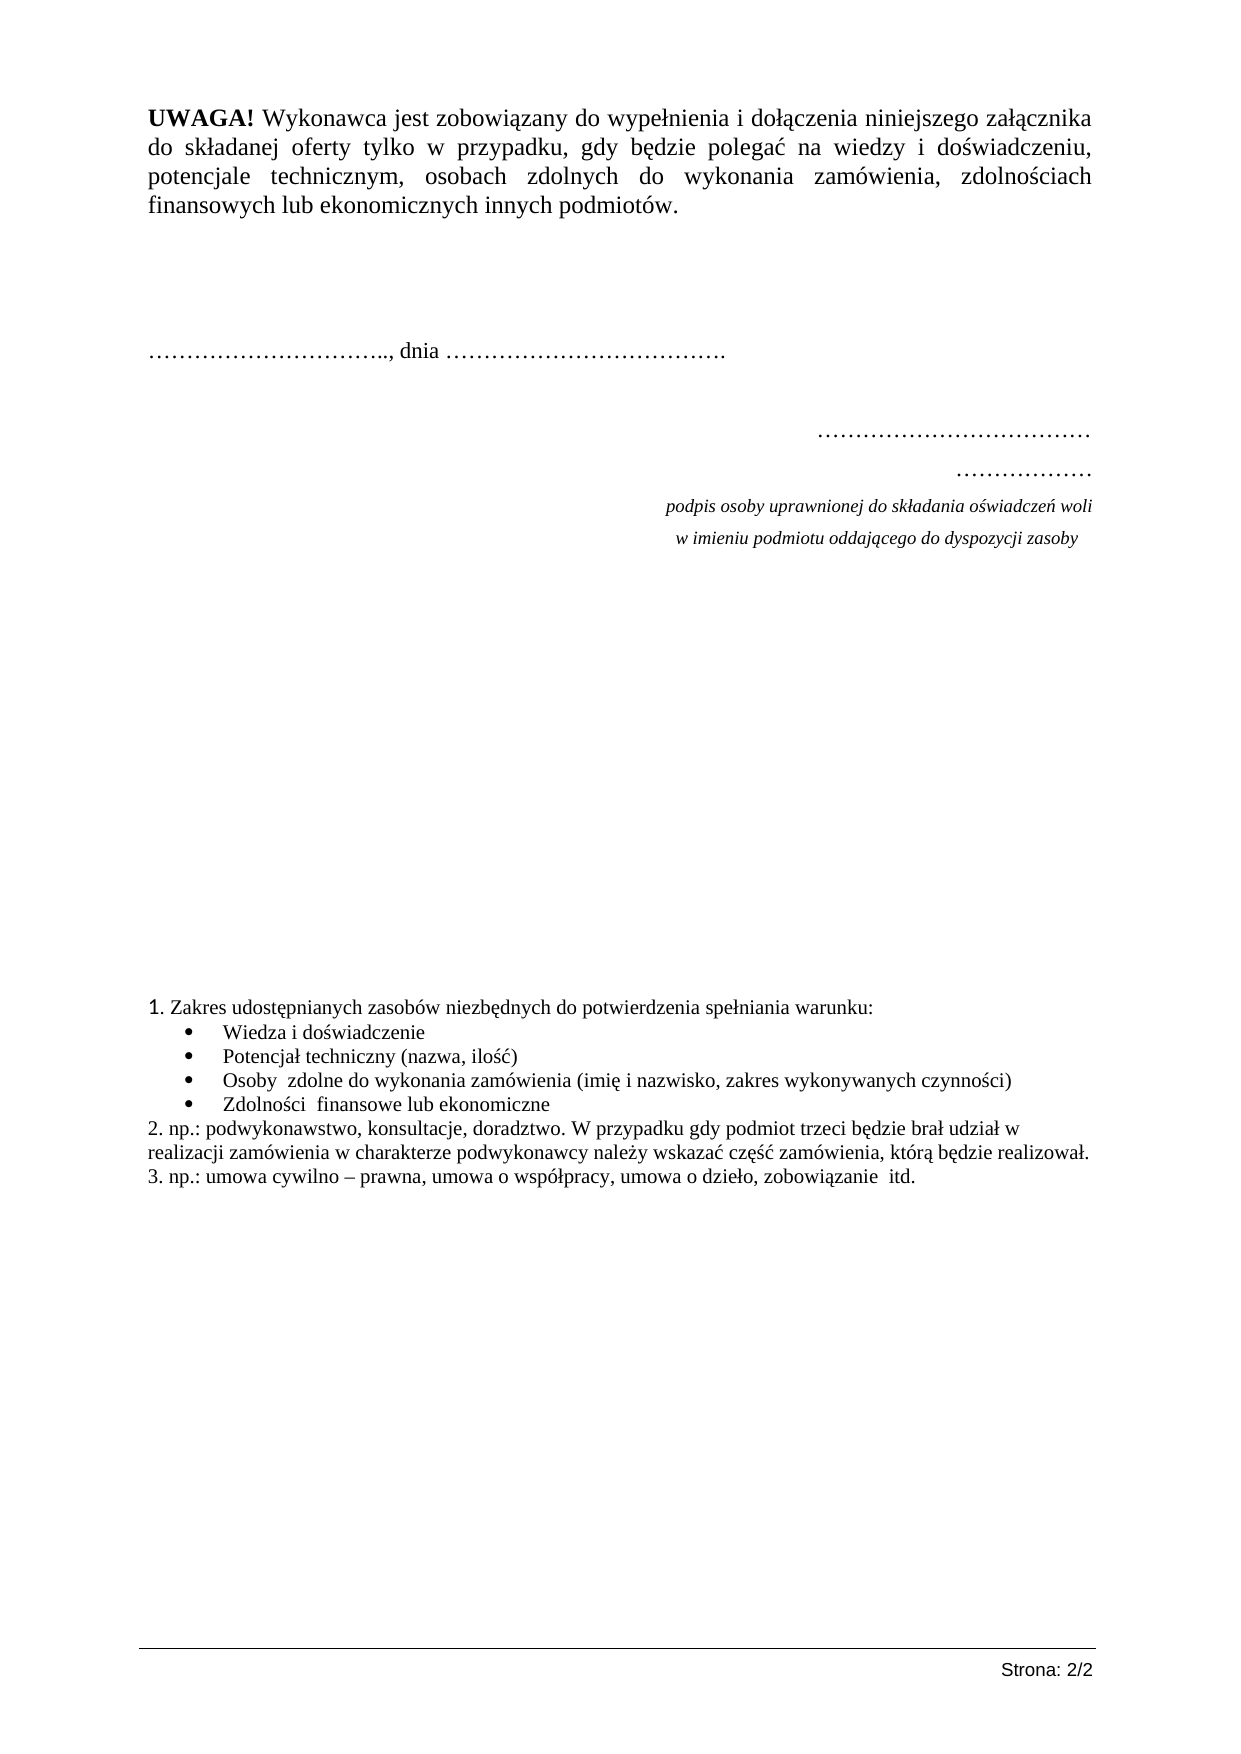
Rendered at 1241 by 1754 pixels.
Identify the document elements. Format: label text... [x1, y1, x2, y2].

text 3. np.: umowa cywilno – prawna, umowa o współpracy, umowa o dzieło, zobowiązanie itd. [148, 1164, 1093, 1188]
text podpis osoby uprawnionej do składania oświadczeń woli [148, 495, 1093, 516]
text 2. np.: podwykonawstwo, konsultacje, doradztwo. W przypadku gdy podmiot trzeci będzie brał udział w realizacji zamówienia w charakterze podwykonawcy należy wskazać część zamówienia, którą będzie realizował. [148, 1116, 1093, 1164]
list Osoby zdolne do wykonania zamówienia (imię i nazwisko, zakres wykonywanych czynności) [185, 1068, 1093, 1092]
text UWAGA! Wykonawca jest zobowiązany do wypełnienia i dołączenia niniejszego załącznika do składanej oferty tylko w przypadku, gdy będzie polegać na wiedzy i doświadczeniu, potencjale technicznym, osobach zdolnych do wykonania zamówienia, zdolnościach finansowych lub ekonomicznych innych podmiotów. [148, 103, 1093, 218]
list Wiedza i doświadczenie [185, 1020, 1093, 1044]
text w imieniu podmiotu oddającego do dyspozycji zasoby [148, 527, 1093, 549]
text ……………………………………………… [148, 416, 1093, 482]
list Zdolności finansowe lub ekonomiczne [185, 1092, 1093, 1116]
text ………………………….., dnia ………………………………. [148, 337, 1093, 363]
list Potencjał techniczny (nazwa, ilość) [185, 1044, 1093, 1068]
text 1. Zakres udostępnianych zasobów niezbędnych do potwierdzenia spełniania warunku: [148, 992, 1093, 1020]
